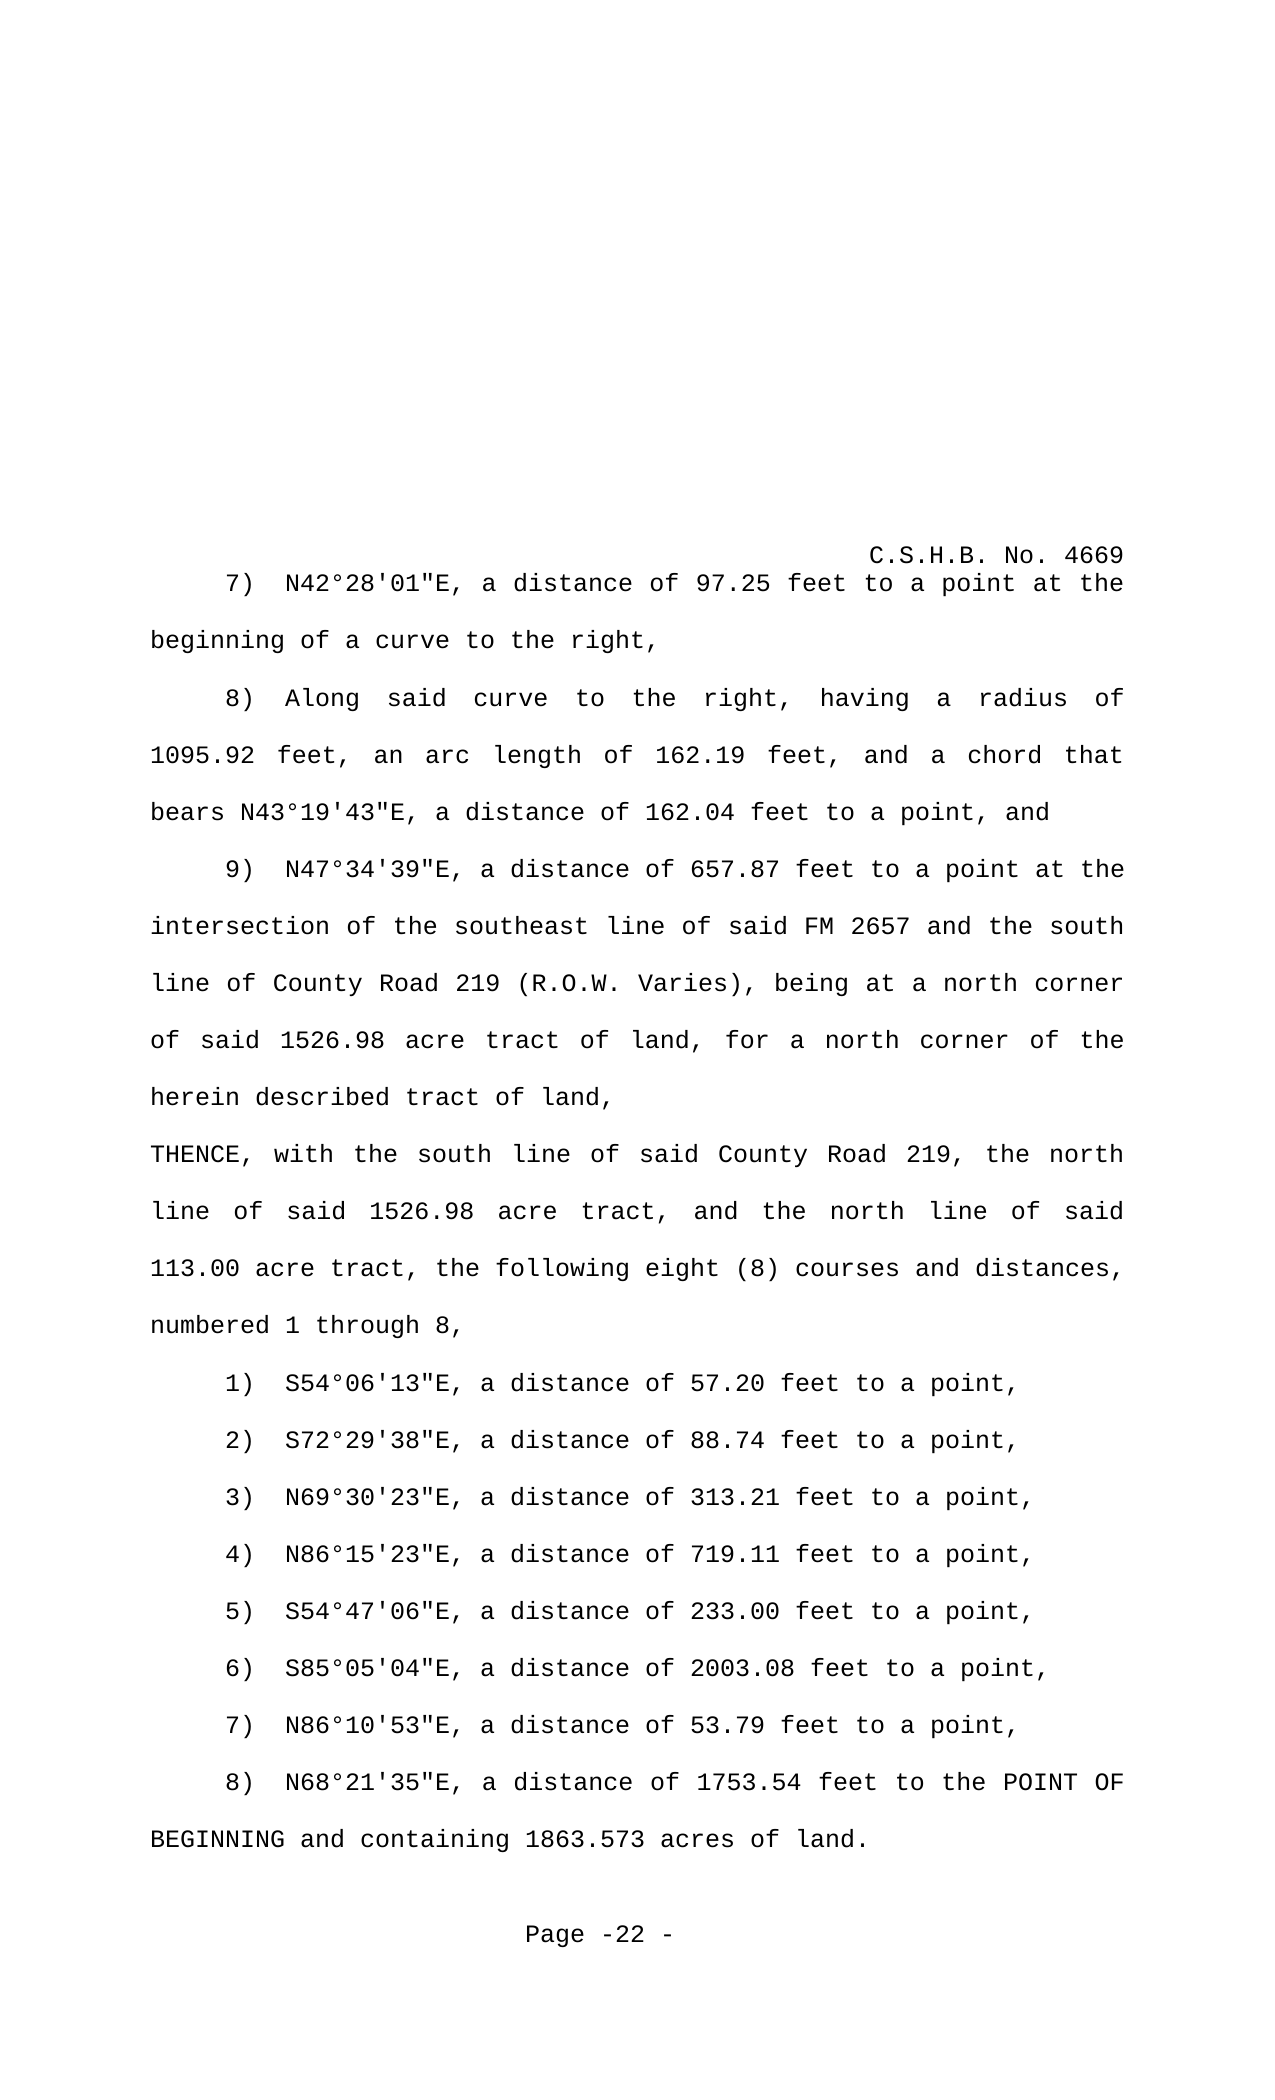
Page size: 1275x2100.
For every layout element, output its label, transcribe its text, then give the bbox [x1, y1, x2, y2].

text THENCE, with the south line of said County Road 219, the north line of said 1526.98 acre tract, and the north line of said 113.00 acre tract, the following eight (8) courses and distances, numbered 1 through 8, [150, 1142, 1125, 1341]
text 2) S72°29'38"E, a distance of 88.74 feet to a point, [150, 1427, 1125, 1456]
text 8) Along said curve to the right, having a radius of 1095.92 feet, an arc length of 162.19 feet, and a chord that bears N43°19'43"E, a distance of 162.04 feet to a point, and [150, 685, 1125, 828]
text 7) N86°10'53"E, a distance of 53.79 feet to a point, [150, 1712, 1125, 1741]
text 3) N69°30'23"E, a distance of 313.21 feet to a point, [150, 1484, 1125, 1513]
text 5) S54°47'06"E, a distance of 233.00 feet to a point, [150, 1598, 1125, 1627]
text 6) S85°05'04"E, a distance of 2003.08 feet to a point, [150, 1655, 1125, 1684]
text 8) N68°21'35"E, a distance of 1753.54 feet to the POINT OF BEGINNING and containing 1863.573 acres of land. [150, 1769, 1125, 1855]
text 4) N86°15'23"E, a distance of 719.11 feet to a point, [150, 1541, 1125, 1570]
text 9) N47°34'39"E, a distance of 657.87 feet to a point at the intersection of the southeast line of said FM 2657 and the south line of County Road 219 (R.O.W. Varies), being at a north corner of said 1526.98 acre tract of land, for a north corner of the herein described tract of land, [150, 856, 1125, 1113]
text 1) S54°06'13"E, a distance of 57.20 feet to a point, [150, 1370, 1125, 1398]
text 7) N42°28'01"E, a distance of 97.25 feet to a point at the beginning of a curve to the right, [150, 571, 1125, 656]
